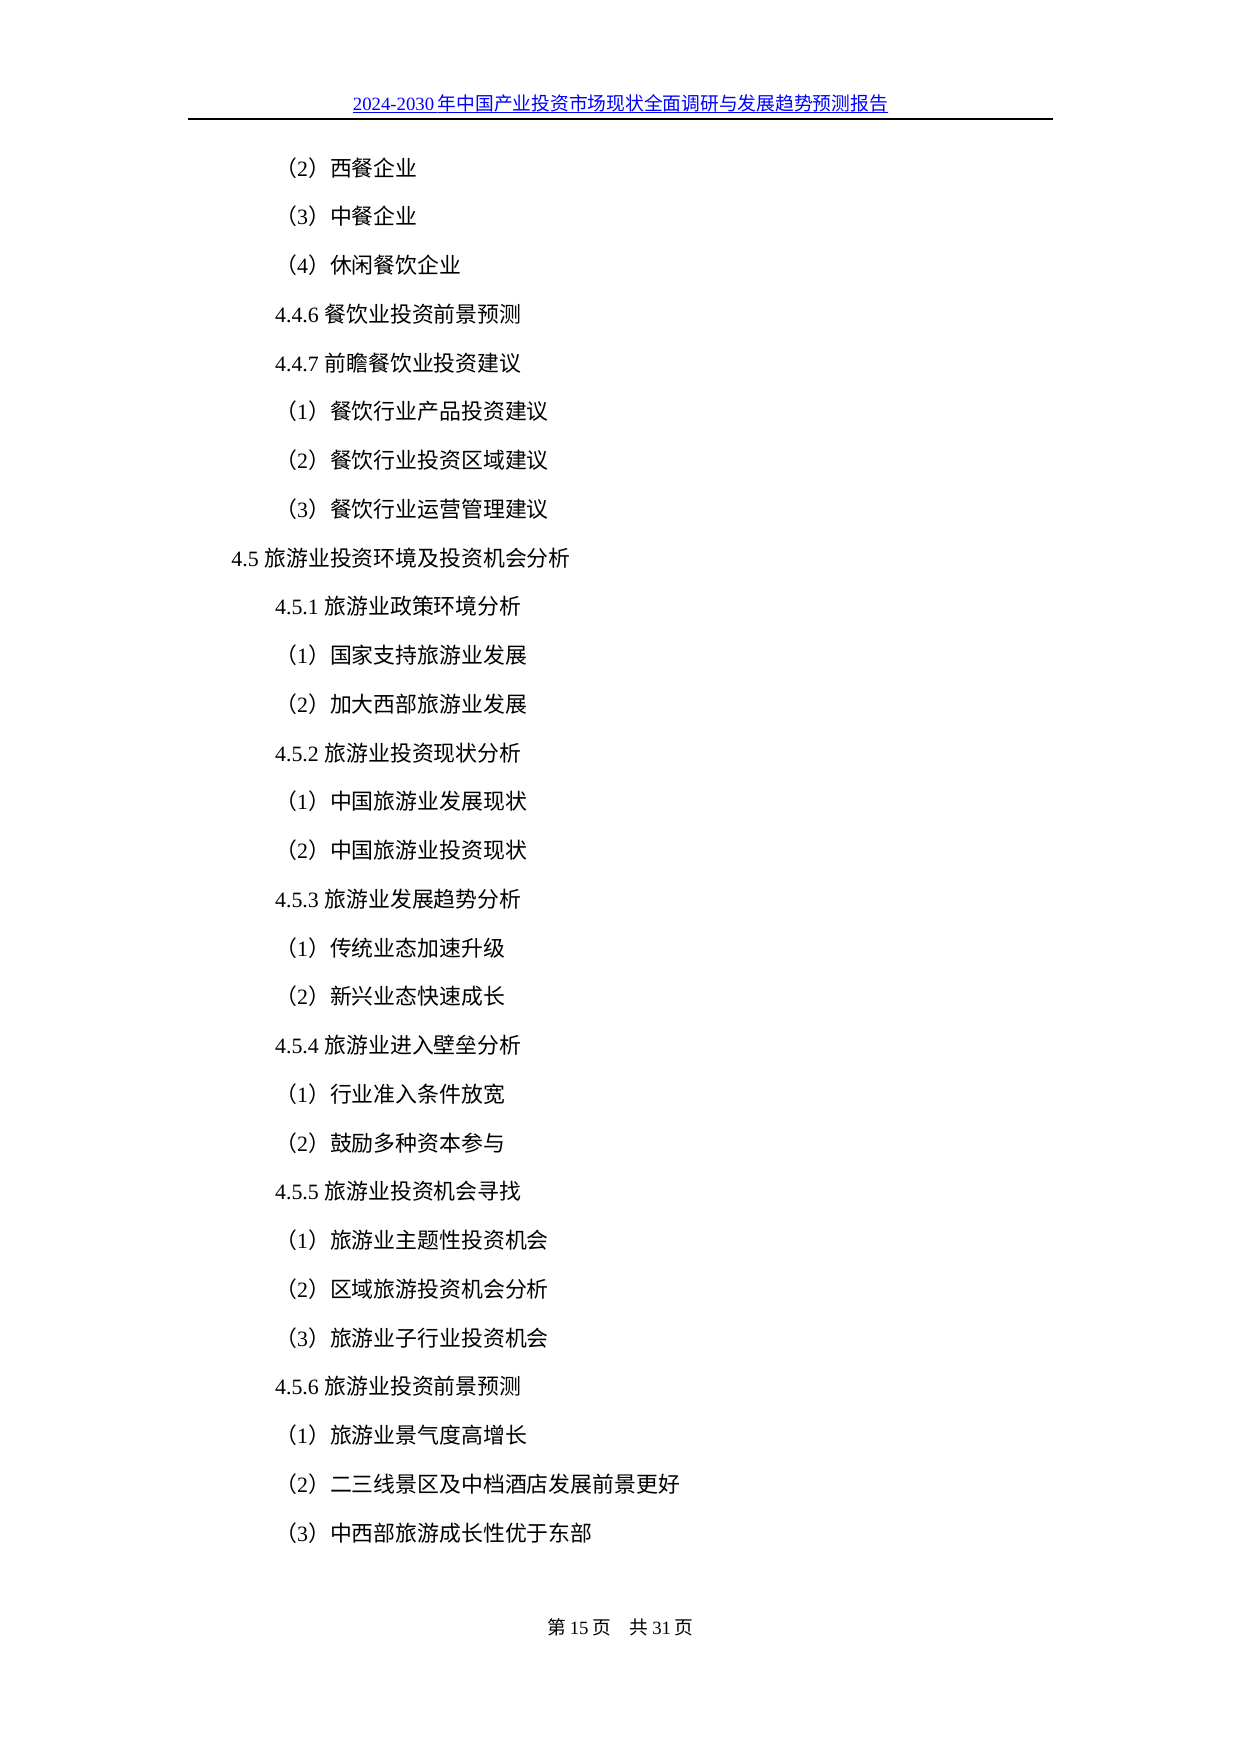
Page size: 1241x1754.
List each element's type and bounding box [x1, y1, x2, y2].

text [187, 150, 1053, 1548]
